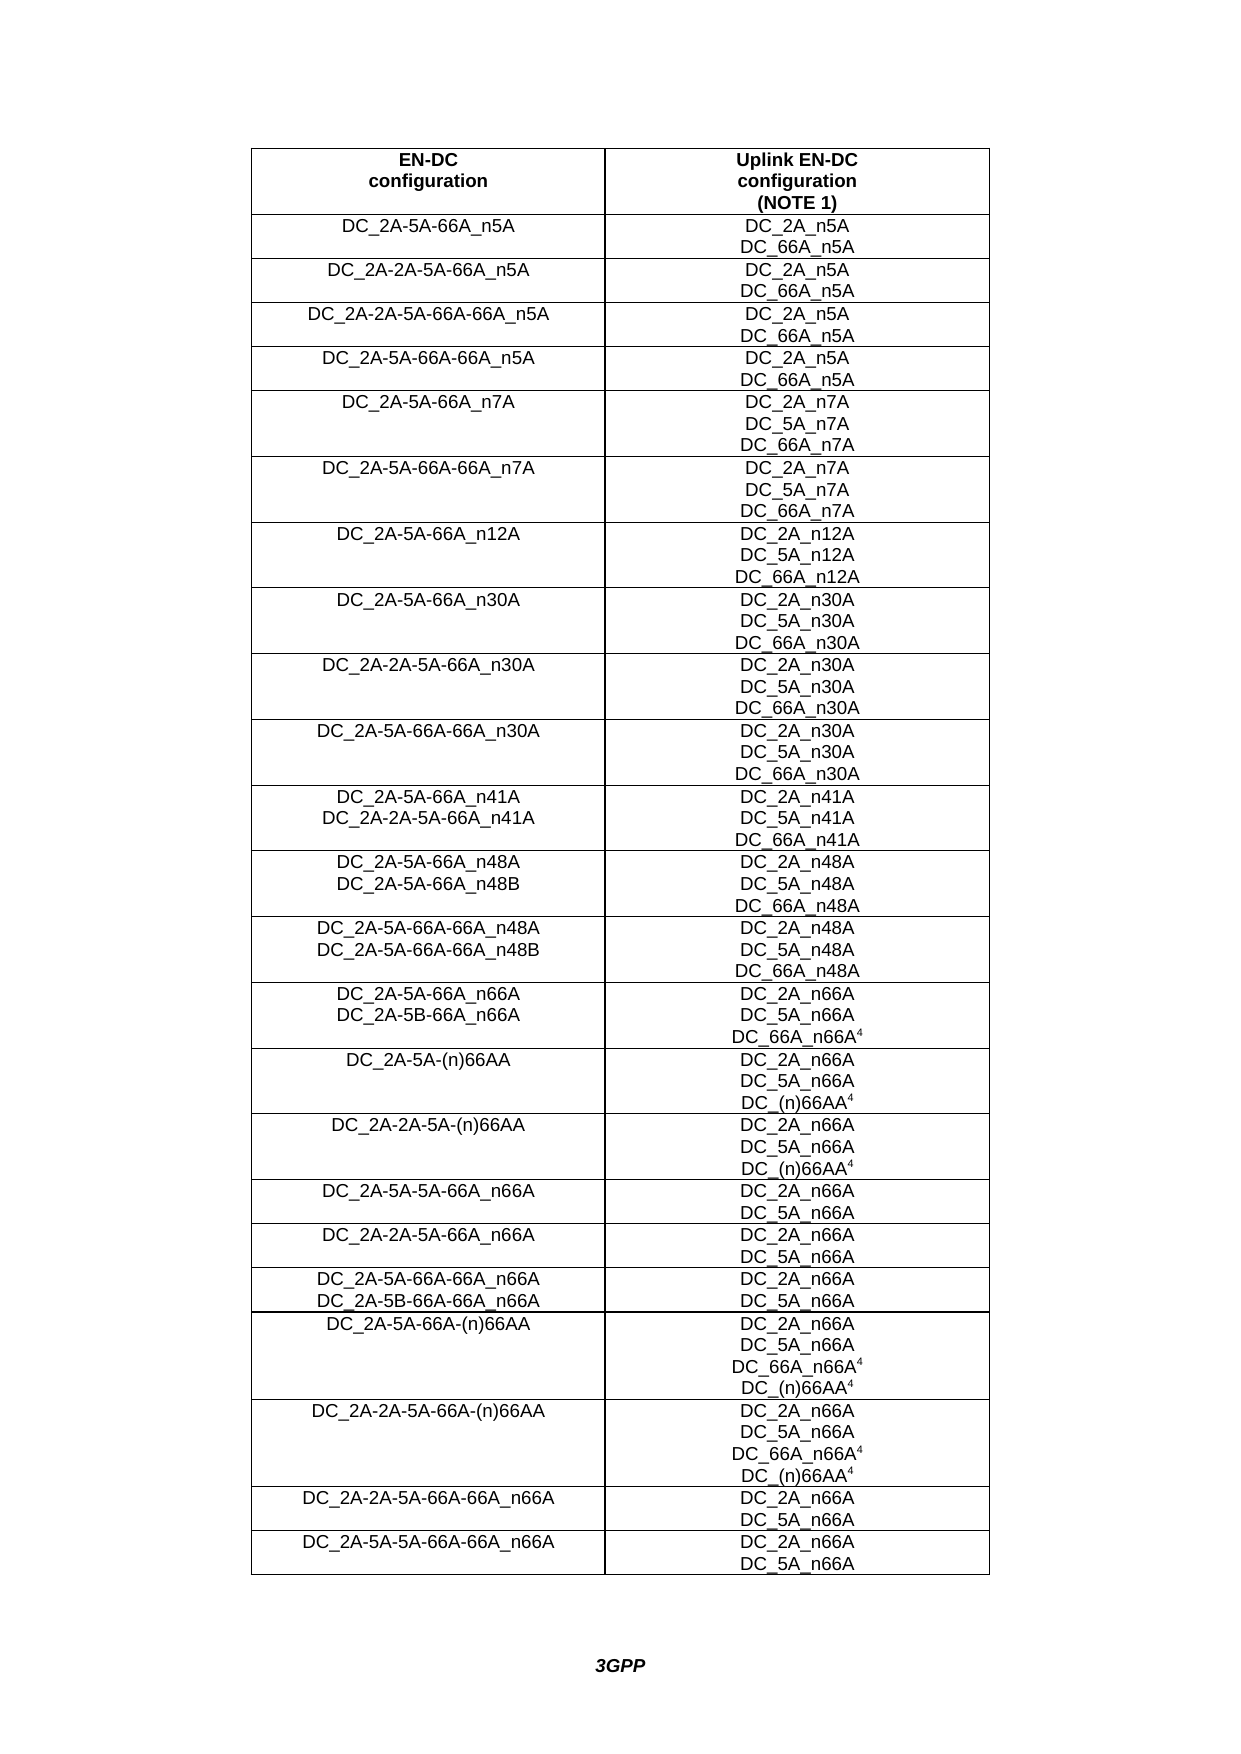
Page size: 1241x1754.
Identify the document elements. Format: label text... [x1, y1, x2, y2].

table_cell DC_2A_n48A DC_5A_n48A DC_66A_n48A [606, 917, 989, 982]
table_cell DC_2A_n66A DC_5A_n66A DC_(n)66AA4 [606, 1114, 989, 1179]
table_cell DC_2A-2A-5A-66A_n30A [252, 654, 604, 719]
table_cell DC_2A-2A-5A-66A_n66A [252, 1224, 604, 1267]
table_cell DC_2A_n30A DC_5A_n30A DC_66A_n30A [606, 588, 989, 653]
table_cell DC_2A_n30A DC_5A_n30A DC_66A_n30A [606, 654, 989, 719]
table_cell DC_2A_n30A DC_5A_n30A DC_66A_n30A [606, 720, 989, 784]
table_cell DC_2A-2A-5A-66A-66A_n66A [252, 1487, 604, 1530]
table_cell DC_2A_n66A DC_5A_n66A [606, 1224, 989, 1267]
table_cell DC_2A-5A-(n)66AA [252, 1049, 604, 1113]
table_cell DC_2A-5A-66A-66A_n48A DC_2A-5A-66A-66A_n48B [252, 917, 604, 982]
table_cell DC_2A_n66A DC_5A_n66A DC_66A_n66A4 DC_(n)66AA4 [606, 1400, 989, 1486]
table_cell DC_2A_n48A DC_5A_n48A DC_66A_n48A [606, 851, 989, 916]
table_cell DC_2A_n66A DC_5A_n66A [606, 1180, 989, 1223]
table_cell DC_2A-5A-66A-66A_n7A [252, 457, 604, 522]
table_cell DC_2A_n66A DC_5A_n66A DC_(n)66AA4 [606, 1049, 989, 1113]
table_cell DC_2A_n7A DC_5A_n7A DC_66A_n7A [606, 391, 989, 456]
table_cell DC_2A-5A-66A_n12A [252, 523, 604, 587]
table_cell DC_2A_n66A DC_5A_n66A DC_66A_n66A4 [606, 983, 989, 1047]
table_cell DC_2A_n5A DC_66A_n5A [606, 259, 989, 302]
table_cell DC_2A_n5A DC_66A_n5A [606, 215, 989, 258]
table_cell DC_2A_n41A DC_5A_n41A DC_66A_n41A [606, 786, 989, 850]
table_cell DC_2A_n66A DC_5A_n66A [606, 1268, 989, 1311]
table_cell DC_2A_n5A DC_66A_n5A [606, 303, 989, 346]
table_cell DC_2A-5A-66A_n41A DC_2A-2A-5A-66A_n41A [252, 786, 604, 850]
table_header EN-DC configuration [252, 149, 604, 213]
table_cell DC_2A_n66A DC_5A_n66A [606, 1531, 989, 1574]
table_cell DC_2A-5A-5A-66A-66A_n66A [252, 1531, 604, 1574]
table_cell DC_2A-5A-66A-66A_n66A DC_2A-5B-66A-66A_n66A [252, 1268, 604, 1311]
table_cell DC_2A-5A-5A-66A_n66A [252, 1180, 604, 1223]
table_cell DC_2A-2A-5A-(n)66AA [252, 1114, 604, 1179]
table_header Uplink EN-DC configuration (NOTE 1) [606, 149, 989, 213]
table_cell DC_2A_n66A DC_5A_n66A DC_66A_n66A4 DC_(n)66AA4 [606, 1313, 989, 1399]
table_cell DC_2A-2A-5A-66A_n5A [252, 259, 604, 302]
table_cell DC_2A_n7A DC_5A_n7A DC_66A_n7A [606, 457, 989, 522]
table_cell DC_2A-2A-5A-66A-(n)66AA [252, 1400, 604, 1486]
table_cell DC_2A-5A-66A-66A_n30A [252, 720, 604, 784]
table_cell DC_2A_n5A DC_66A_n5A [606, 347, 989, 390]
table_cell DC_2A-2A-5A-66A-66A_n5A [252, 303, 604, 346]
table_cell DC_2A_n66A DC_5A_n66A [606, 1487, 989, 1530]
table_cell DC_2A-5A-66A_n5A [252, 215, 604, 258]
table_cell DC_2A_n12A DC_5A_n12A DC_66A_n12A [606, 523, 989, 587]
table_cell DC_2A-5A-66A_n30A [252, 588, 604, 653]
table_cell DC_2A-5A-66A_n48A DC_2A-5A-66A_n48B [252, 851, 604, 916]
table_cell DC_2A-5A-66A_n66A DC_2A-5B-66A_n66A [252, 983, 604, 1047]
table_cell DC_2A-5A-66A-66A_n5A [252, 347, 604, 390]
table_cell DC_2A-5A-66A-(n)66AA [252, 1313, 604, 1399]
table_cell DC_2A-5A-66A_n7A [252, 391, 604, 456]
